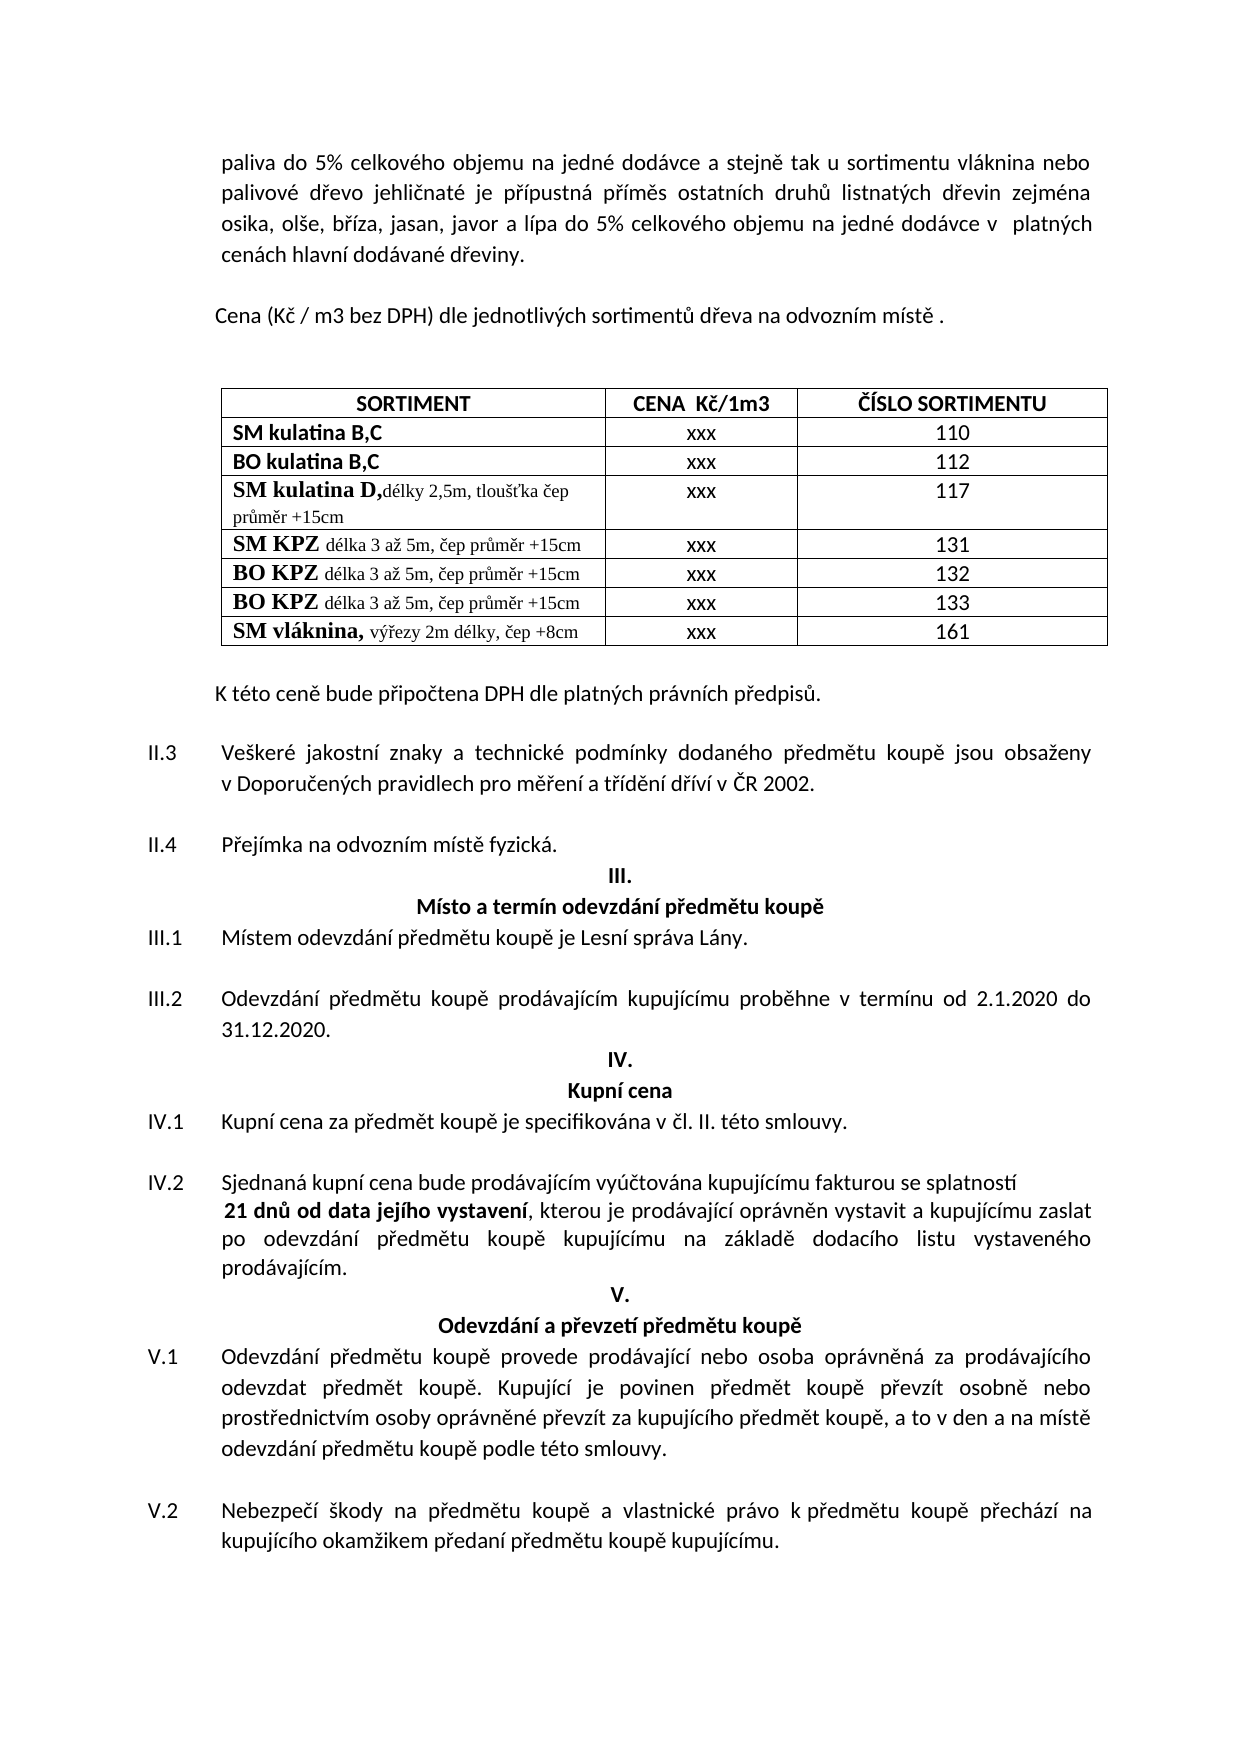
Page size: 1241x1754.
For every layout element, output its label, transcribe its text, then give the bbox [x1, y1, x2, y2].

table_header SORTIMENT [222, 389, 605, 417]
table_cell xxx [606, 617, 797, 645]
text Odevzdání a převzetí předmětu koupě [148, 1311, 1093, 1339]
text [221, 148, 1093, 268]
table_cell xxx [606, 418, 797, 446]
table_header ČÍSLO SORTIMENTU [798, 389, 1107, 417]
text II.4 Přejímka na odvozním místě fyzická. [148, 831, 1093, 858]
table_cell 110 [798, 418, 1107, 446]
table_cell BO KPZ délka 3 až 5m, čep průměr +15cm [222, 588, 605, 616]
text III.2 Odevzdání předmětu koupě prodávajícím kupujícímu proběhne v termínu od 2.1.2020 do 31.12.2020. [148, 984, 1093, 1043]
text V. [148, 1281, 1093, 1309]
text 21 dnů od data jejího vystavení, kterou je prodávající oprávněn vystavit a kupujícímu zaslat po odevzdání předmětu koupě kupujícímu na základě dodacího listu vystaveného prodávajícím. [221, 1197, 1093, 1281]
table_cell 161 [798, 617, 1107, 645]
text V.1 Odevzdání předmětu koupě provede prodávající nebo osoba oprávněná za prodávajícího odevzdat předmět koupě. Kupující je povinen předmět koupě převzít osobně nebo prostřednictvím osoby oprávněné převzít za kupujícího předmět koupě, a to v den a na místě odevzdání předmětu koupě podle této smlouvy. [148, 1342, 1093, 1462]
text III. [148, 861, 1093, 889]
text Kupní cena [148, 1076, 1093, 1104]
table_cell 132 [798, 559, 1107, 587]
table_cell 112 [798, 447, 1107, 475]
table_cell xxx [606, 530, 797, 558]
table_cell SM vláknina, výřezy 2m délky, čep +8cm [222, 617, 605, 645]
table_header CENA Kč/1m3 [606, 389, 797, 417]
table_cell xxx [606, 447, 797, 475]
text II.3 Veškeré jakostní znaky a technické podmínky dodaného předmětu koupě jsou obsaženy v Doporučených pravidlech pro měření a třídění dříví v ČR 2002. [148, 738, 1093, 797]
text Cena (Kč / m3 bez DPH) dle jednotlivých sortimentů dřeva na odvozním místě . [148, 301, 1093, 329]
table_cell xxx [606, 559, 797, 587]
table_cell xxx [606, 476, 797, 529]
text V.2 Nebezpečí škody na předmětu koupě a vlastnické právo k předmětu koupě přechází na kupujícího okamžikem předaní předmětu koupě kupujícímu. [148, 1496, 1093, 1554]
table_cell SM KPZ délka 3 až 5m, čep průměr +15cm [222, 530, 605, 558]
text III.1 Místem odevzdání předmětu koupě je Lesní správa Lány. [148, 923, 1093, 951]
table_cell 133 [798, 588, 1107, 616]
table_cell xxx [606, 588, 797, 616]
text IV. [148, 1046, 1093, 1074]
table_cell SM kulatina D,délky 2,5m, tloušťka čep průměr +15cm [222, 476, 605, 529]
text K této ceně bude připočtena DPH dle platných právních předpisů. [148, 679, 1093, 708]
table_cell BO kulatina B,C [222, 447, 605, 475]
table_cell 131 [798, 530, 1107, 558]
table_cell SM kulatina B,C [222, 418, 605, 446]
table_cell BO KPZ délka 3 až 5m, čep průměr +15cm [222, 559, 605, 587]
text Místo a termín odevzdání předmětu koupě [148, 892, 1093, 920]
table_cell 117 [798, 476, 1107, 529]
text IV.1 Kupní cena za předmět koupě je specifikována v čl. II. této smlouvy. [148, 1107, 1093, 1135]
text IV.2 Sjednaná kupní cena bude prodávajícím vyúčtována kupujícímu fakturou se splatností [148, 1168, 1093, 1197]
